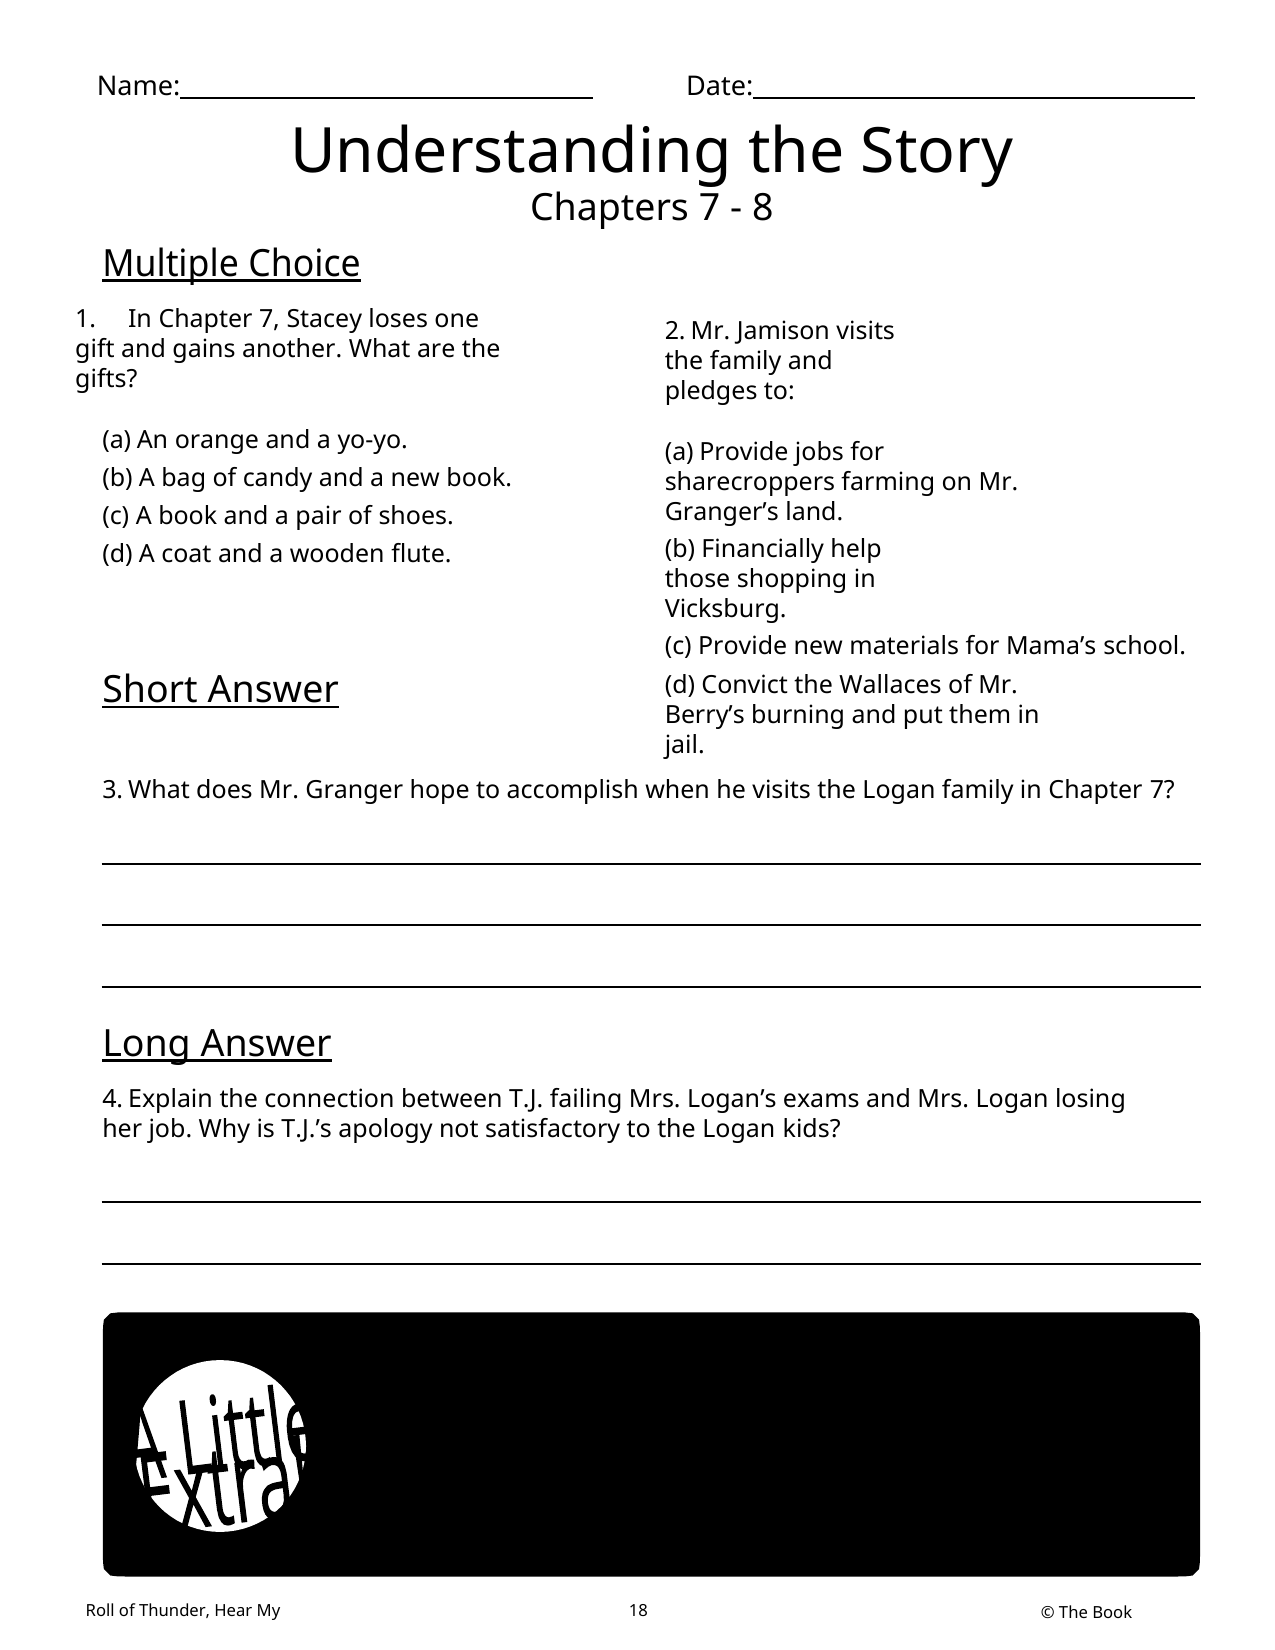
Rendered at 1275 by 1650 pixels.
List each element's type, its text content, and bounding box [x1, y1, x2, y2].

list A bag of candy and a new book. [102, 460, 522, 494]
subtitle Long Answer [102, 1016, 1186, 1067]
list What does Mr. Granger hope to accomplish when he visits the Logan family in Chapter 7? [102, 772, 1212, 806]
list In Chapter 7, Stacey loses one gift and gains another. What are the gifts? [75, 304, 522, 394]
list Convict the Wallaces of Mr. Berry’s burning and put them in jail. [664, 669, 1081, 759]
list A book and a pair of shoes. [102, 498, 522, 532]
subtitle Short Answer [102, 662, 522, 713]
list An orange and a yo-yo. [102, 421, 522, 456]
list Explain the connection between T.J. failing Mrs. Logan’s exams and Mrs. Logan losing her job. Why is T.J.’s apology not satisfactory to the Logan kids? [102, 1084, 1156, 1144]
list Financially help those shopping in Vicksburg. [664, 533, 938, 623]
list A coat and a wooden flute. [102, 536, 522, 570]
text Multiple Choice [102, 236, 522, 287]
list Mr. Jamison visits the family and pledges to: [664, 315, 926, 405]
subtitle Understanding the Story [138, 117, 1165, 187]
list Provide new materials for Mama’s school. [664, 628, 1212, 662]
list Provide jobs for sharecroppers farming on Mr. Granger’s land. [664, 436, 1036, 526]
subtitle Chapters 7 - 8 [138, 187, 1165, 228]
